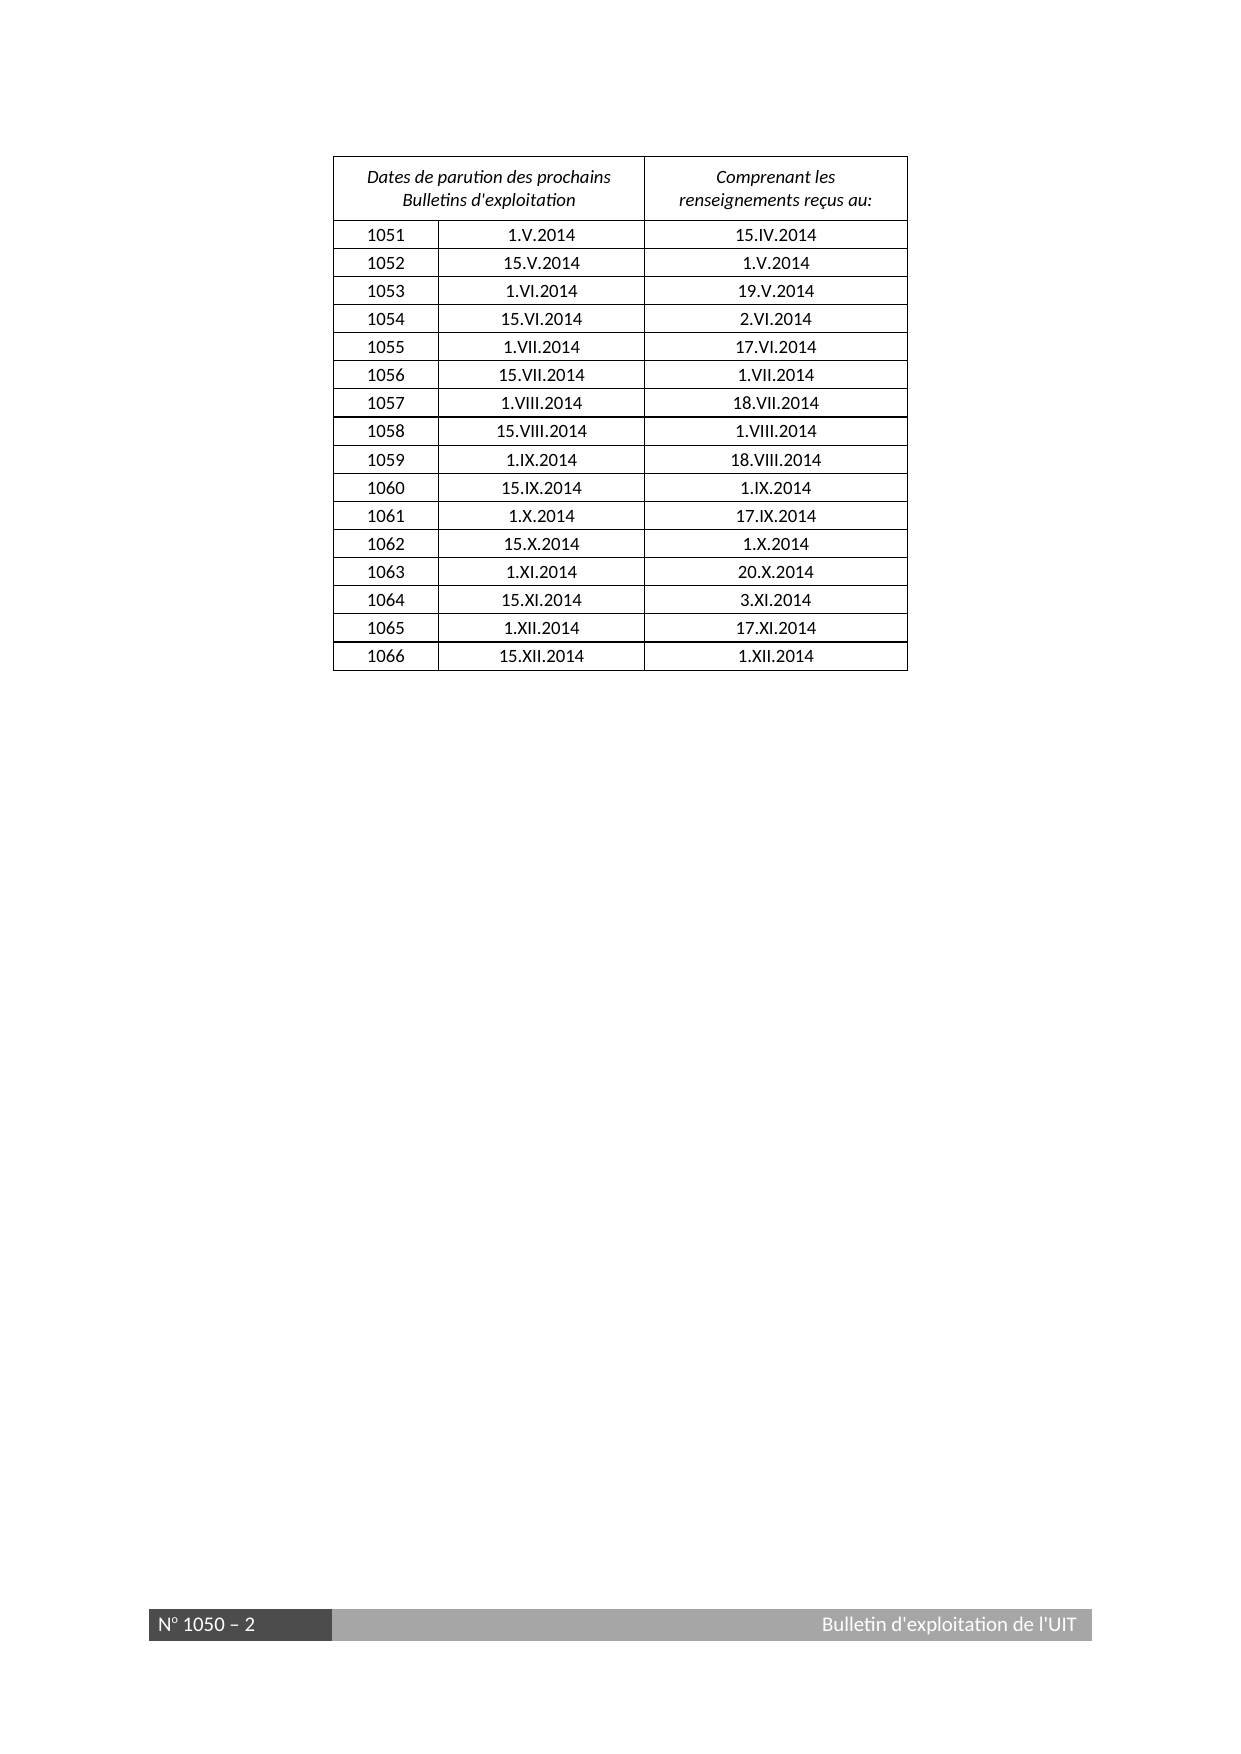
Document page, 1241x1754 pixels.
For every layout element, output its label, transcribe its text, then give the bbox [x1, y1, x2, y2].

table_header Comprenant les renseignements reçus au: [645, 157, 907, 219]
table_cell 15.VII.2014 [439, 361, 644, 388]
table_cell 1055 [334, 333, 438, 360]
table_cell 1.X.2014 [439, 502, 644, 529]
table_cell 1057 [334, 389, 438, 416]
table_cell 1.XII.2014 [439, 614, 644, 641]
table_header Dates de parution des prochains Bulletins d'exploitation [334, 157, 644, 219]
table_cell 1058 [334, 418, 438, 444]
table_cell 1.XII.2014 [645, 643, 907, 669]
table_cell 15.VIII.2014 [439, 418, 644, 444]
table_cell 17.VI.2014 [645, 333, 907, 360]
table_cell 1.VII.2014 [439, 333, 644, 360]
table_cell 18.VII.2014 [645, 389, 907, 416]
table_cell 1066 [334, 643, 438, 669]
table_cell 1060 [334, 474, 438, 501]
table_cell 15.X.2014 [439, 530, 644, 557]
table_cell 1.VI.2014 [439, 277, 644, 304]
table_cell 1061 [334, 502, 438, 529]
table_cell 1059 [334, 446, 438, 473]
table_cell 15.VI.2014 [439, 305, 644, 332]
table_cell 17.XI.2014 [645, 614, 907, 641]
table_cell 1.XI.2014 [439, 558, 644, 585]
table_cell 1063 [334, 558, 438, 585]
table_cell 2.VI.2014 [645, 305, 907, 332]
table_cell 1054 [334, 305, 438, 332]
table_cell 1053 [334, 277, 438, 304]
table_cell 19.V.2014 [645, 277, 907, 304]
table_cell 1052 [334, 249, 438, 276]
table_cell 15.IV.2014 [645, 221, 907, 248]
table_cell 15.XII.2014 [439, 643, 644, 669]
table_cell 1062 [334, 530, 438, 557]
table_cell 1051 [334, 221, 438, 248]
table_cell 20.X.2014 [645, 558, 907, 585]
table_cell 1056 [334, 361, 438, 388]
table_cell 3.XI.2014 [645, 586, 907, 613]
table_cell 1.IX.2014 [439, 446, 644, 473]
table_cell 1.X.2014 [645, 530, 907, 557]
table_cell 1.V.2014 [645, 249, 907, 276]
table_cell 1065 [334, 614, 438, 641]
table_cell 17.IX.2014 [645, 502, 907, 529]
table_cell 1.VII.2014 [645, 361, 907, 388]
table_cell 1.VIII.2014 [439, 389, 644, 416]
table_cell 1064 [334, 586, 438, 613]
table_cell 1.VIII.2014 [645, 418, 907, 444]
table_cell 15.XI.2014 [439, 586, 644, 613]
table_cell 15.V.2014 [439, 249, 644, 276]
table_cell 1.V.2014 [439, 221, 644, 248]
table_cell 15.IX.2014 [439, 474, 644, 501]
table_cell 18.VIII.2014 [645, 446, 907, 473]
table_cell 1.IX.2014 [645, 474, 907, 501]
